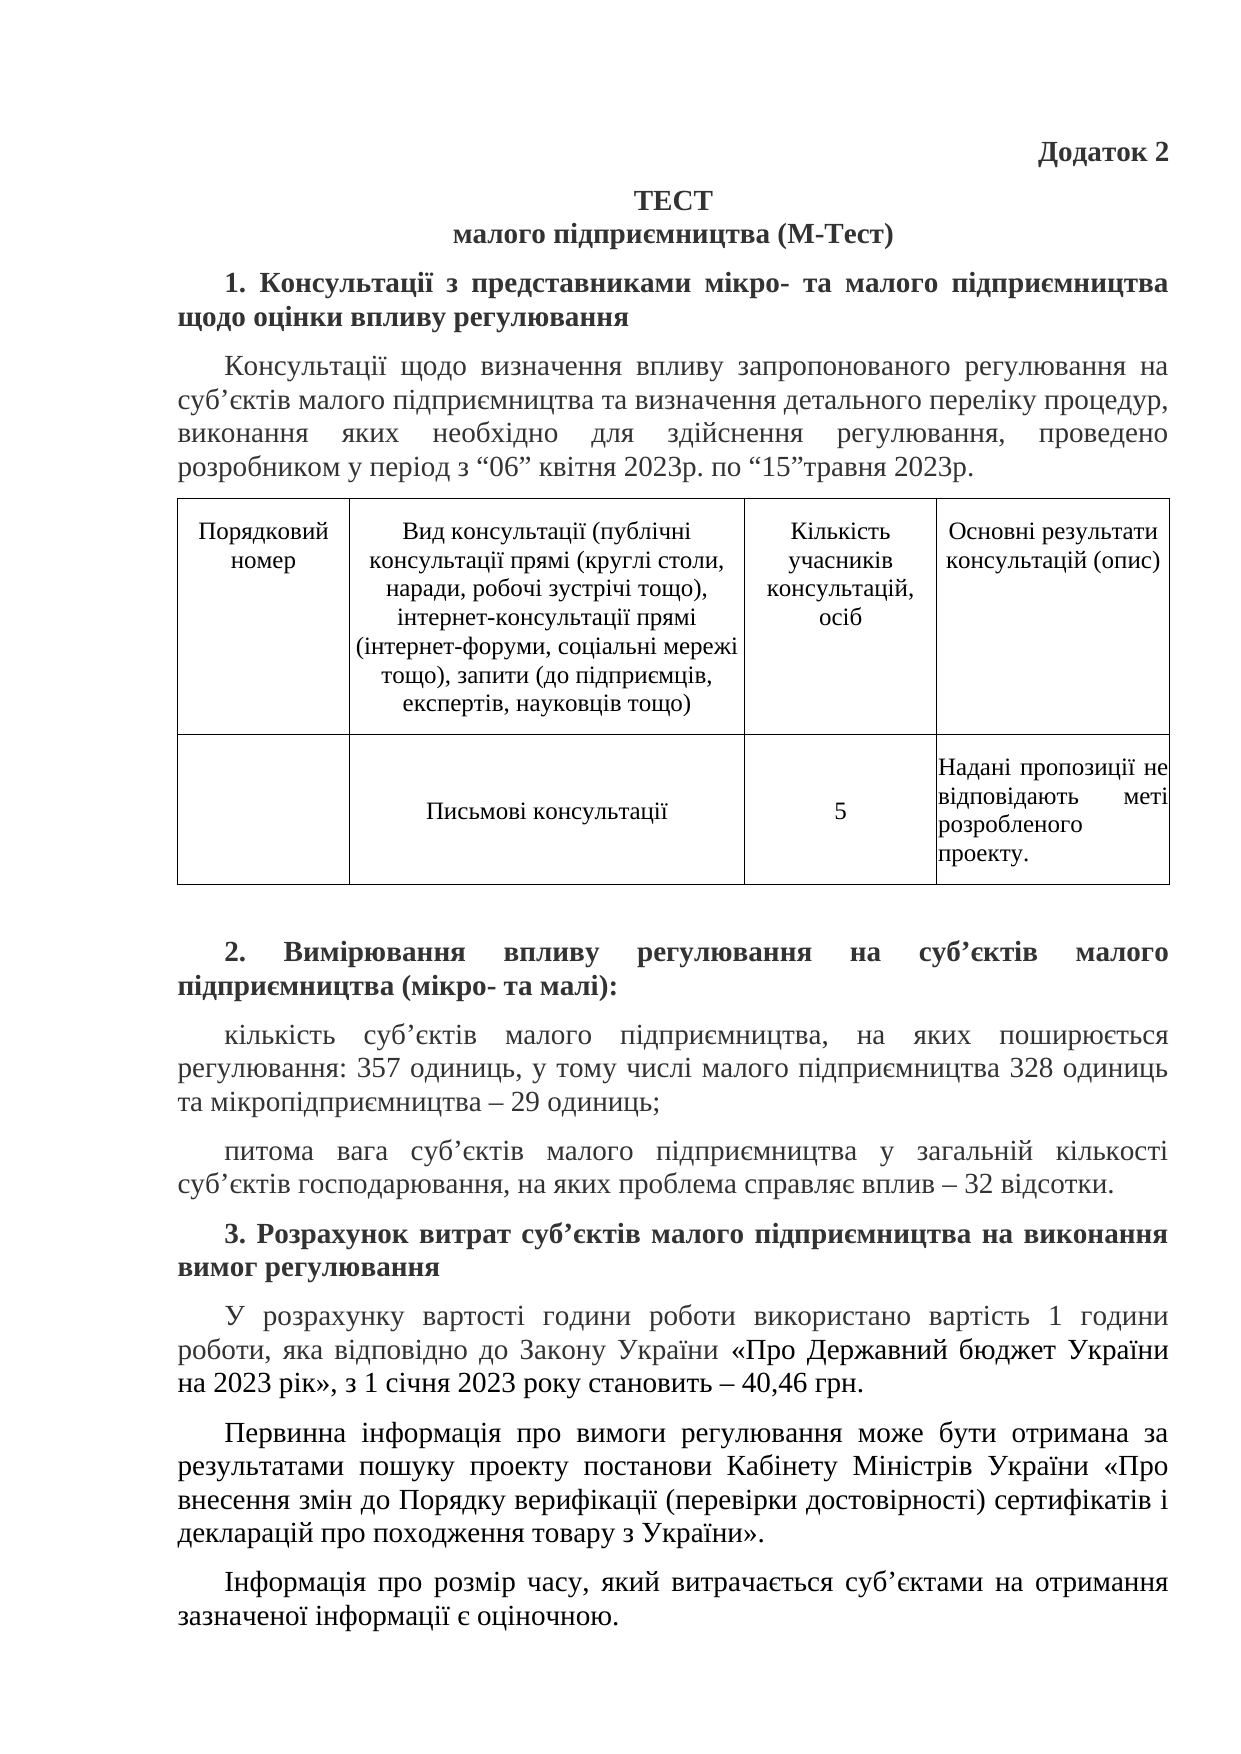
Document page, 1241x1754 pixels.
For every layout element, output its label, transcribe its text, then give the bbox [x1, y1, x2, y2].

text Первинна інформація про вимоги регулювання може бути отримана за результатами пошуку проекту постанови Кабінету Міністрів України «Про внесення змін до Порядку верифікації (перевірки достовірності) сертифікатів і декларацій про походження товару з України». [177, 1415, 1169, 1549]
text питома вага суб’єктів малого підприємництва у загальній кількості суб’єктів господарювання, на яких проблема справляє вплив – 32 відсотки. [177, 1133, 1169, 1200]
table_cell 5 [745, 735, 936, 884]
text Інформація про розмір часу, який витрачається суб’єктами на отримання зазначеної інформації є оціночною. [177, 1564, 1169, 1632]
table_cell Письмові консультації [350, 735, 744, 884]
text Додаток 2 [177, 134, 1169, 167]
text ТЕСТ малого підприємництва (М-Тест) [177, 183, 1169, 250]
text 2. Вимірювання впливу регулювання на суб’єктів малого підприємництва (мікро- та малі): [177, 934, 1169, 1001]
table_cell Надані пропозиції не відповідають меті розробленого проекту. [937, 735, 1169, 884]
table_header Кількість учасників консультацій, осіб [745, 499, 936, 734]
table_header Порядковий номер [178, 499, 349, 734]
text У розрахунку вартості години роботи використано вартість 1 години роботи, яка відповідно до Закону України «Про Державний бюджет України на 2023 рік», з 1 січня 2023 року становить – 40,46 грн. [177, 1298, 1169, 1399]
table_cell [178, 735, 349, 884]
text 1. Консультації з представниками мікро- та малого підприємництва щодо оцінки впливу регулювання [177, 266, 1169, 333]
text кількість суб’єктів малого підприємництва, на яких поширюється регулювання: 357 одиниць, у тому числі малого підприємництва 328 одиниць та мікропідприємництва – 29 одиниць; [177, 1017, 1169, 1117]
table_header Основні результати консультацій (опис) [937, 499, 1169, 734]
text 3. Розрахунок витрат суб’єктів малого підприємництва на виконання вимог регулювання [177, 1216, 1169, 1283]
table_header Вид консультації (публічні консультації прямі (круглі столи, наради, робочі зустрічі тощо), інтернет-консультації прямі (інтернет-форуми, соціальні мережі тощо), запити (до підприємців, експертів, науковців тощо) [350, 499, 744, 734]
text Консультації щодо визначення впливу запропонованого регулювання на суб’єктів малого підприємництва та визначення детального переліку процедур, виконання яких необхідно для здійснення регулювання, проведено розробником у період з “06” квітня 2023р. по “15”травня 2023р. [177, 348, 1169, 482]
